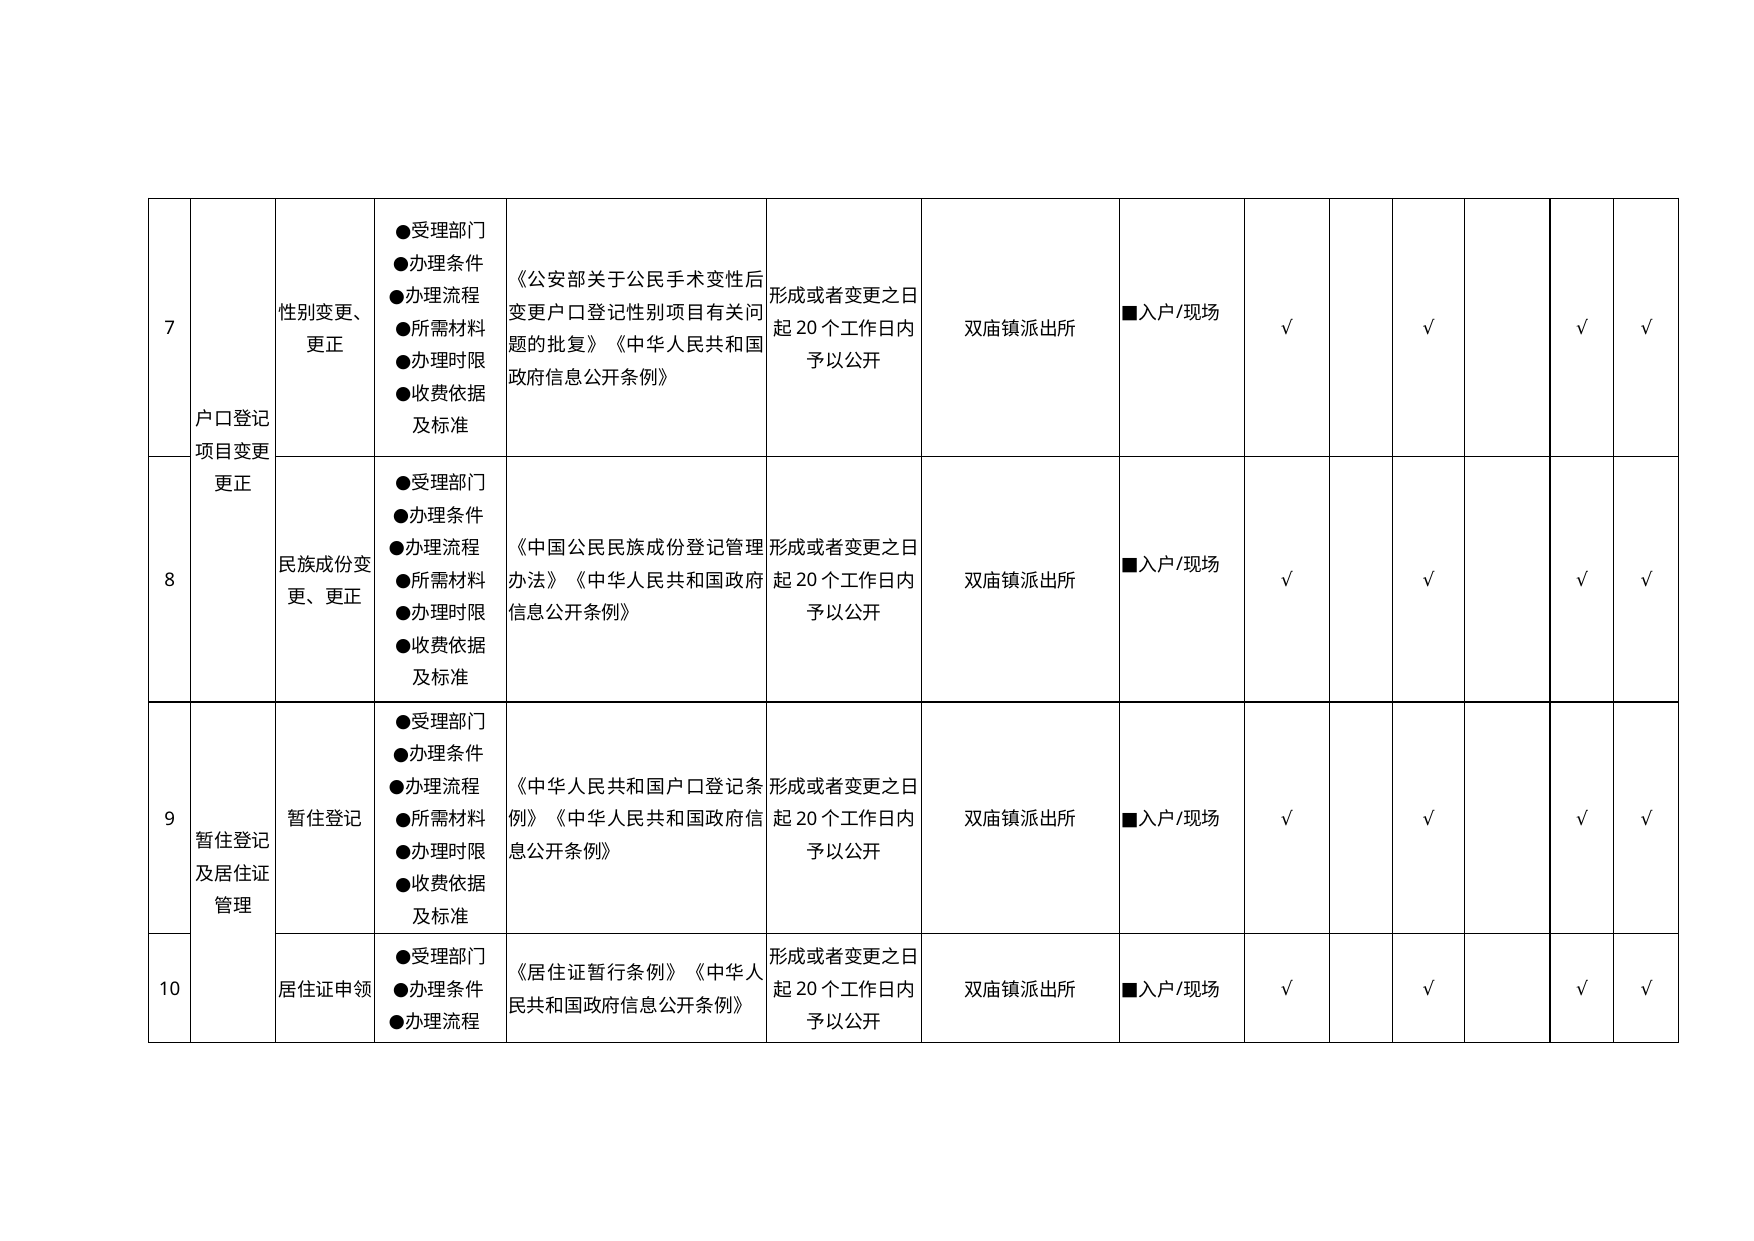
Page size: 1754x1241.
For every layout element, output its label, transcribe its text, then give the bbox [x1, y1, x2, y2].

table_cell 双庙镇派出所 [922, 703, 1119, 933]
table_cell 《中华人民共和国户口登记条例》《中华人民共和国政府信息公开条例》 [507, 703, 766, 933]
table_cell [1465, 703, 1549, 933]
table_cell 性别变更、更正 [276, 199, 374, 456]
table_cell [767, 199, 921, 456]
table_cell [1465, 457, 1549, 701]
table_cell 《中国公民民族成份登记管理办法》《中华人民共和国政府信息公开条例》 [507, 457, 766, 701]
table_cell √ [1393, 457, 1464, 701]
table_cell 形成或者变更之日起20个工作日内予以公开 [767, 703, 921, 933]
table_cell √ [1551, 199, 1613, 456]
table_cell √ [1551, 703, 1613, 933]
table_cell √ [1551, 934, 1613, 1042]
table_cell 《公安部关于公民手术变性后变更户口登记性别项目有关问题的批复》《中华人民共和国政府信息公开条例》 [507, 199, 766, 456]
table_cell √ [1245, 934, 1329, 1042]
table_cell √ [1245, 457, 1329, 701]
table_cell √ [1614, 703, 1678, 933]
table_cell [1330, 199, 1392, 456]
table_cell 民族成份变更、更正 [276, 457, 374, 701]
table_cell 双庙镇派出所 [922, 457, 1119, 701]
table_cell √ [1551, 457, 1613, 701]
table_cell √ [1614, 457, 1678, 701]
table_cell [767, 934, 921, 1042]
table_cell √ [1393, 934, 1464, 1042]
table_cell √ [1614, 199, 1678, 456]
table_cell √ [1245, 703, 1329, 933]
table_cell [1465, 199, 1549, 456]
table_cell ■入户/现场 [1120, 703, 1244, 933]
table_cell 居住证申领 [276, 934, 374, 1042]
table_cell 7 [149, 199, 190, 456]
table_cell [1330, 457, 1392, 701]
table_cell ■入户/现场 [1120, 199, 1244, 456]
table_cell 9 [149, 703, 190, 933]
table_cell 形成或者变更之日起20个工作日内予以公开 [767, 457, 921, 701]
table_cell √ [1614, 934, 1678, 1042]
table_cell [375, 199, 506, 456]
table_cell 暂住登记及居住证管理 [191, 703, 275, 1042]
table_cell ■入户/现场 [1120, 934, 1244, 1042]
table_cell √ [1393, 703, 1464, 933]
table_cell 暂住登记 [276, 703, 374, 933]
table_cell 户口登记项目变更更正 [191, 199, 275, 701]
table_cell [1330, 934, 1392, 1042]
table_cell 双庙镇派出所 [922, 199, 1119, 456]
table_cell ■入户/现场 [1120, 457, 1244, 701]
table_cell √ [1393, 199, 1464, 456]
table_cell 8 [149, 457, 190, 701]
table_cell √ [1245, 199, 1329, 456]
table_cell 双庙镇派出所 [922, 934, 1119, 1042]
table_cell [507, 934, 766, 1042]
table_cell [1465, 934, 1549, 1042]
table_cell ●受理部门 ●办理条件 ●办理流程 ●所需材料 ●办理时限 ●收费依据 及标准 [375, 703, 506, 933]
table_cell [1330, 703, 1392, 933]
table_cell 10 [149, 934, 190, 1042]
table_cell ●受理部门 ●办理条件 ●办理流程 ●所需材料 ●办理时限 ●收费依据 及标准 [375, 457, 506, 701]
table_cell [375, 934, 506, 1042]
